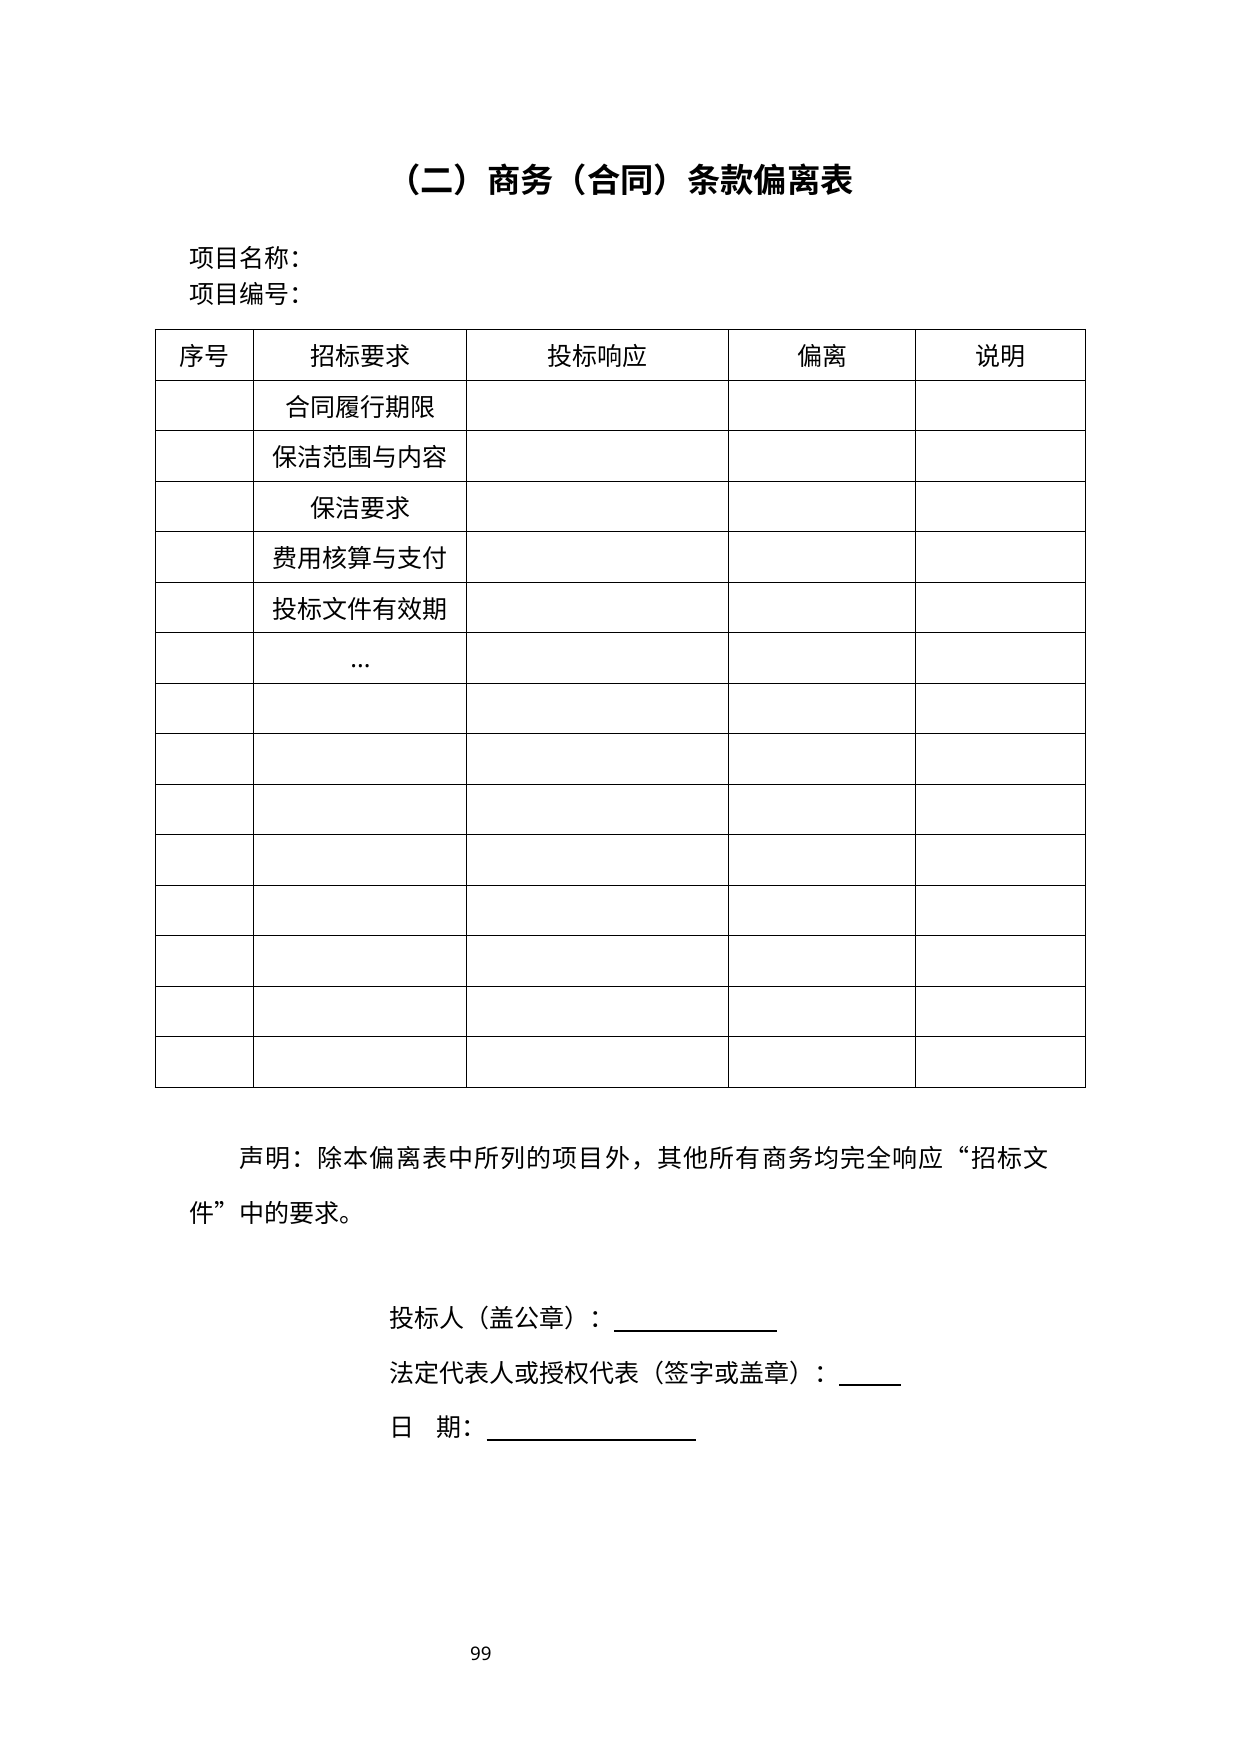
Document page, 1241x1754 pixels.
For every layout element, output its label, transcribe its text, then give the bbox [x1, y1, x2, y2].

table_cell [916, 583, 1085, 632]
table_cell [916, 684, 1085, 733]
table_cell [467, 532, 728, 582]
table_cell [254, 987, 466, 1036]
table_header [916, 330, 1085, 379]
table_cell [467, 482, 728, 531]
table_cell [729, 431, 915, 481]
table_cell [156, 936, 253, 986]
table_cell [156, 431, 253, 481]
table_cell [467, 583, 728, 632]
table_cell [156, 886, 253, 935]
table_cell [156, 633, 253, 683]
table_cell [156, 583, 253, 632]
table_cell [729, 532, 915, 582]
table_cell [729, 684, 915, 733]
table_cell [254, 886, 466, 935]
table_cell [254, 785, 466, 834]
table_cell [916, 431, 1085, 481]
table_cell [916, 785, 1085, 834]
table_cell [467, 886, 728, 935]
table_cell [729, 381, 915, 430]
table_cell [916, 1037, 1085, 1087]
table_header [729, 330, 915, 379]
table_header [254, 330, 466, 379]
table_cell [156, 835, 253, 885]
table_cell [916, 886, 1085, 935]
text 法定代表人或授权代表（签字或盖章）： [189, 1353, 1051, 1389]
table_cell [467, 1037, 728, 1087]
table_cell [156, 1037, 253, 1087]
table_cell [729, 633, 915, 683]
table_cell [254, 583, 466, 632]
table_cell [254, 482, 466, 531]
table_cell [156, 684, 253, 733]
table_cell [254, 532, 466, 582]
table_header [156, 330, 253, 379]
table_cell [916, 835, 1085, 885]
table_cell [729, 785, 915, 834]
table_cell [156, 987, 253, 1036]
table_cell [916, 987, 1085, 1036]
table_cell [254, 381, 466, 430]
text 声明：除本偏离表中所列的项目外，其他所有商务均完全响应“招标文件”中的要求。 [189, 1139, 1051, 1229]
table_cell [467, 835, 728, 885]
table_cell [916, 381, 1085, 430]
text 日 期： [189, 1407, 1051, 1444]
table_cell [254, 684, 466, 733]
text （二）商务（合同）条款偏离表 [189, 153, 1051, 202]
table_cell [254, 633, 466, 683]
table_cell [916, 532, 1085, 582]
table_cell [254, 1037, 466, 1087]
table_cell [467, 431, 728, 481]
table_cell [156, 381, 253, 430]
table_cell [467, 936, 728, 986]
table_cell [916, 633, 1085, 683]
text 投标人（盖公章）： [189, 1299, 1051, 1335]
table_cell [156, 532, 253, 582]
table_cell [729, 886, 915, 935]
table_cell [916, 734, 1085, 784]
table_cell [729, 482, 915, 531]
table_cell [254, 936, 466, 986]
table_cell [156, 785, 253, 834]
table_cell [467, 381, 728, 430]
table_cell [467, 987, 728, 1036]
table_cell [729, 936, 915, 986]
text 项目名称： [189, 238, 1051, 274]
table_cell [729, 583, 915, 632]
text 项目编号： [189, 274, 1051, 311]
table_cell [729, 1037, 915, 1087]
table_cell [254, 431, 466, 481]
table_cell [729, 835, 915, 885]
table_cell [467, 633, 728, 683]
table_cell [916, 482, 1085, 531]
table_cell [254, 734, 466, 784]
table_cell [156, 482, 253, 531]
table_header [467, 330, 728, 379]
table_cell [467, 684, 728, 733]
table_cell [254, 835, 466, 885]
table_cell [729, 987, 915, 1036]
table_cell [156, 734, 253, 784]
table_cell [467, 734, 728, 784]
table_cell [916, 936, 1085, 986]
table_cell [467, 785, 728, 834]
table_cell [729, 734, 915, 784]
